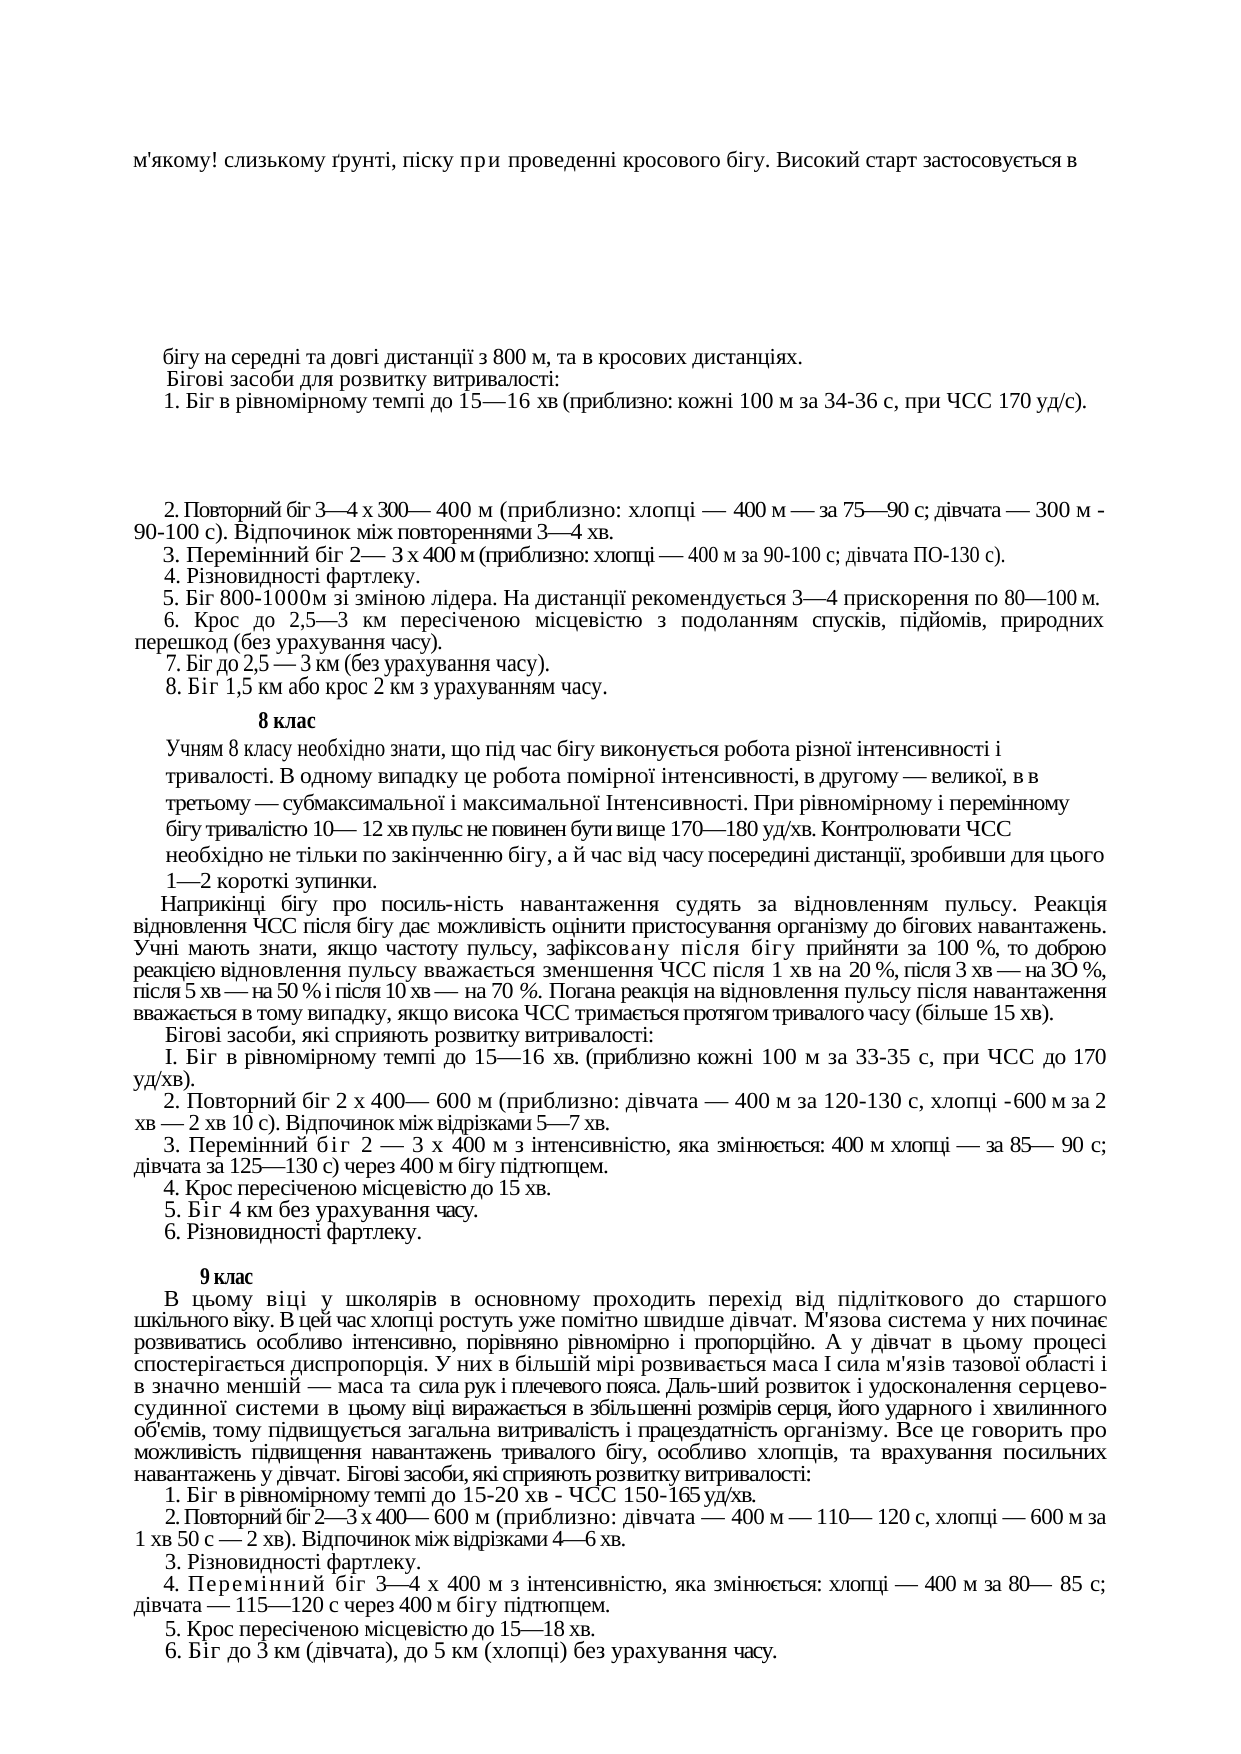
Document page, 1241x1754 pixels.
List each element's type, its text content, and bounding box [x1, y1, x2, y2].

text 1. Біг в рівномірному темпі до 15—16 хв (приблизно: кожні 100 м за 34-36 с, при ЧСС 170 уд/с). [133, 391, 1104, 412]
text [133, 150, 1106, 172]
text 2. Повторний біг 2 х 400— 600 м (приблизно: дівчата — 400 м за 120-130 с, хлопці -600 м за 2 хв — 2 хв 10 с). Відпочинок між відрізками 5—7 хв. [134, 1091, 1106, 1134]
text Учням 8 класу необхідно знати, що під час бігу виконується робота різної інтенсивності і тривалості. В одному випадку це робота помірної інтенсивності, в другому — великої, в в третьому — субмаксимальної і максимальної Інтенсивності. При рівномірному і перемінному бігу тривалістю 10— 12 хв пульс не повинен бути вище 170—180 уд/хв. Контролювати ЧСС необхідно не тільки по закінченню бігу, а й час від часу посередині дистанції, зробивши для цього 1—2 короткі зупинки. [165, 733, 1107, 894]
text бігу на середні та довгі дистанції з 800 м, та в кросових дистанціях. [133, 347, 1106, 369]
text 4. Перемінний біг 3—4 х 400 м з інтенсивністю, яка змінюється: хлопці — 400 м за 80— 85 с; дівчата — 115—120 с через 400 м бігу підтюпцем. [134, 1573, 1106, 1617]
text Наприкінці бігу про посиль-ність навантаження судять за відновленням пульсу. Реакція відновлення ЧСС після бігу дає можливість оцінити пристосування організму до бігових навантажень. Учні мають знати, якщо частоту пульсу, зафіксовану після бігу прийняти за 100 %, то доброю реакцією відновлення пульсу вважається зменшення ЧСС після 1 хв на 20 %, після 3 хв — на ЗО %, після 5 хв — на 50 % і після 10 хв — на 70 %. Погана реакція на відновлення пульсу після навантаження вважається в тому випадку, якщо висока ЧСС тримається протягом тривалого часу (більше 15 хв). [133, 894, 1107, 1025]
text В цьому віці у школярів в основному проходить перехід від підліткового до старшого шкільного віку. В цей час хлопці ростуть уже помітно швидше дівчат. М'язова система у них починає розвиватись особливо інтенсивно, порівняно рівномірно і пропорційно. А у дівчат в цьому процесі спостерігається диспропорція. У них в більшій мірі розвивається маса І сила м'язів тазової області і в значно меншій — маса та сила рук і плечевого пояса. Даль-ший розвиток і удосконалення серцево-судинної системи в цьому віці виражається в збільшенні розмірів серця, його ударного і хвилинного об'ємів, тому підвищується загальна витривалість і працездатність організму. Все це говорить про можливість підвищення навантажень тривалого бігу, особливо хлопців, та врахування посильних навантажень у дівчат. Бігові засоби, які сприяють розвитку витривалості: [134, 1288, 1107, 1485]
text 6. Крос до 2,5—3 км пересіченою місцевістю з подоланням спусків, підйомів, природних перешкод (без урахування часу). [134, 610, 1104, 654]
text 2. Повторний біг 2—3 х 400— 600 м (приблизно: дівчата — 400 м — 110— 120 с, хлопці — 600 м за 1 хв 50 с — 2 хв). Відпочинок між відрізками 4—6 хв. [134, 1507, 1106, 1551]
text 6. Різновидності фартлеку. [335, 1222, 1107, 1244]
text 7. Біг до 2,5 — 3 км (без урахування часу). [347, 654, 1105, 676]
text 2. Повторний біг 3—4 х 300— 400 м (приблизно: хлопці — 400 м — за 75—90 с; дівчата — 300 м - 90-100 с). Відпочинок між повтореннями 3—4 хв. [134, 500, 1105, 544]
text 6. Різновидності фартлеку. [164, 1222, 333, 1244]
text 8 клас [258, 706, 1107, 733]
text 5. Біг 800-1000м зі зміною лідера. На дистанції рекомендується 3—4 прискорення по 80—100 м. [133, 588, 1105, 610]
text 8. Біг 1,5 км або крос 2 км з урахуванням часу. [134, 676, 1106, 699]
text 1. Біг в рівномірному темпі до 15-20 хв - ЧСС 150-165 уд/хв. [133, 1485, 1106, 1507]
text 7. Біг до 2,5 — 3 км (без урахування часу). [134, 654, 349, 676]
text Бігові засоби для розвитку витривалості: [135, 369, 1106, 391]
text 6. Біг до 3 км (дівчата), до 5 км (хлопці) без урахування часу. [134, 1641, 1106, 1663]
text 4. Різновидності фартлеку. [164, 566, 1107, 588]
text 3. Перемінний біг 2 — 3 х 400 м з інтенсивністю, яка змінюється: 400 м хлопці — за 85— 90 с; дівчата за 125—130 с) через 400 м бігу підтюпцем. [134, 1134, 1107, 1178]
text 5. Біг 4 км без урахування часу. [135, 1200, 1107, 1222]
text 4. Крос пересіченою місцевістю до 15 хв. [135, 1178, 1106, 1200]
text 9 клас [200, 1267, 1107, 1288]
text І. Біг в рівномірному темпі до 15—16 хв. (приблизно кожні 100 м за 33-35 с, при ЧСС до 170 уд/хв). [133, 1047, 1106, 1091]
text 3. Різновидності фартлеку. [164, 1552, 1107, 1573]
text Бігові засоби, які сприяють розвитку витривалості: [134, 1025, 1107, 1047]
text 5. Крос пересіченою місцевістю до 15—18 хв. [134, 1617, 1106, 1641]
text 3. Перемінний біг 2— З х 400 м (приблизно: хлопці — 400 м за 90-100 с; дівчата ПО-130 с). [134, 544, 1104, 566]
